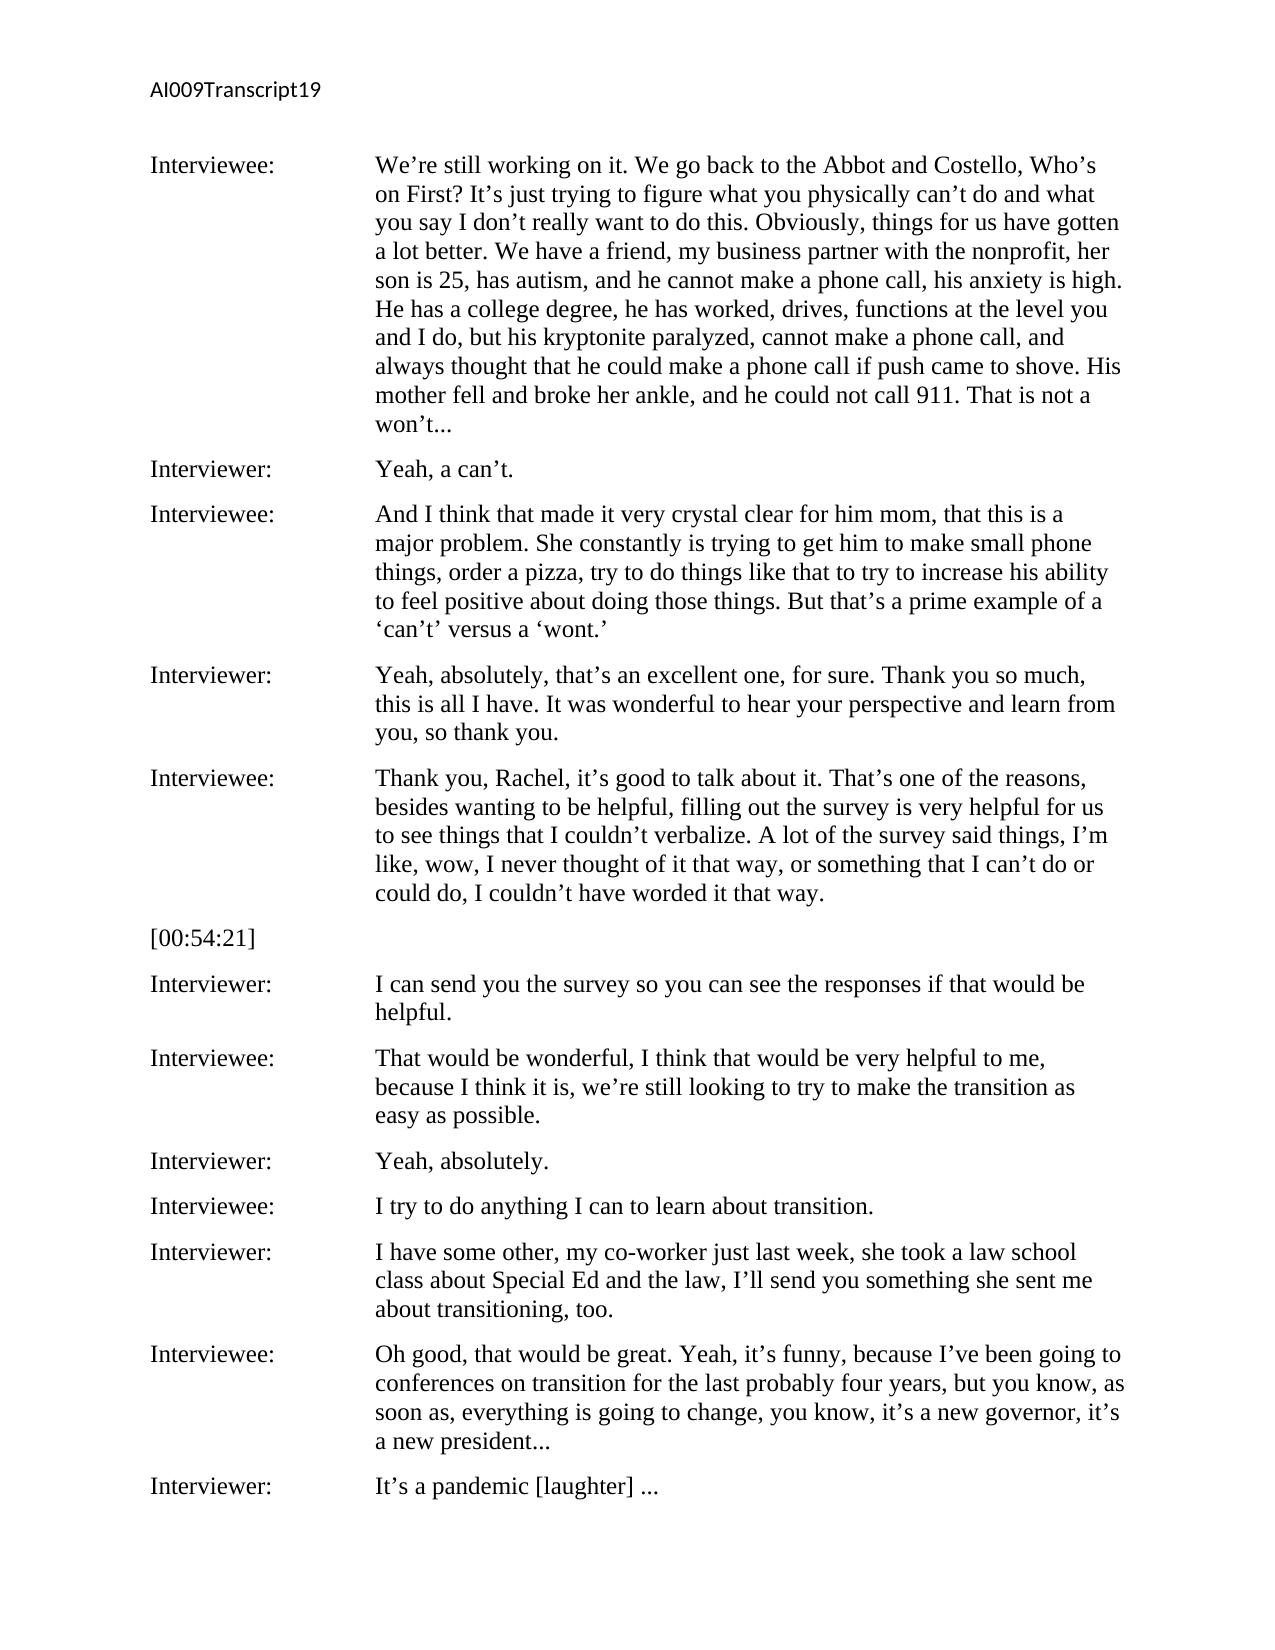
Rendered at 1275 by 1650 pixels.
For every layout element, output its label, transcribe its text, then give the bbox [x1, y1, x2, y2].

text Interviewee: That would be wonderful, I think that would be very helpful to me, because I think it is, we’re still looking to try to make the transition as easy as possible. [150, 1043, 1125, 1129]
text Interviewee: I try to do anything I can to learn about transition. [150, 1191, 1125, 1220]
text Interviewee: Thank you, Rachel, it’s good to talk about it. That’s one of the reasons, besides wanting to be helpful, filling out the survey is very helpful for us to see things that I couldn’t verbalize. A lot of the survey said things, I’m like, wow, I never thought of it that way, or something that I can’t do or could do, I couldn’t have worded it that way. [150, 763, 1125, 907]
text Interviewee: We’re still working on it. We go back to the Abbot and Costello, Who’s on First? It’s just trying to figure what you physically can’t do and what you say I don’t really want to do this. Obviously, things for us have gotten a lot better. We have a friend, my business partner with the nonprofit, her son is 25, has autism, and he cannot make a phone call, his anxiety is high. He has a college degree, he has worked, drives, functions at the level you and I do, but his kryptonite paralyzed, cannot make a phone call, and always thought that he could make a phone call if push came to shove. His mother fell and broke her ankle, and he could not call 911. That is not a won’t... [150, 150, 1125, 437]
text Interviewee: And I think that made it very crystal clear for him mom, that this is a major problem. She constantly is trying to get him to make small phone things, order a pizza, try to do things like that to try to increase his ability to feel positive about doing those things. But that’s a prime example of a ‘can’t’ versus a ‘wont.’ [150, 499, 1125, 643]
text Interviewer: Yeah, absolutely, that’s an excellent one, for sure. Thank you so much, this is all I have. It was wonderful to hear your perspective and learn from you, so thank you. [150, 660, 1125, 746]
text Interviewer: I can send you the survey so you can see the responses if that would be helpful. [150, 969, 1125, 1026]
text Interviewer: Yeah, absolutely. [150, 1146, 1125, 1174]
text Interviewer: It’s a pandemic [laughter] ... [150, 1471, 1125, 1500]
text Interviewee: Oh good, that would be great. Yeah, it’s funny, because I’ve been going to conferences on transition for the last probably four years, but you know, as soon as, everything is going to change, you know, it’s a new governor, it’s a new president... [150, 1339, 1125, 1454]
text Interviewer: I have some other, my co-worker just last week, she took a law school class about Special Ed and the law, I’ll send you something she sent me about transitioning, too. [150, 1237, 1125, 1323]
text [00:54:21] [150, 923, 1125, 952]
text Interviewer: Yeah, a can’t. [150, 454, 1125, 483]
